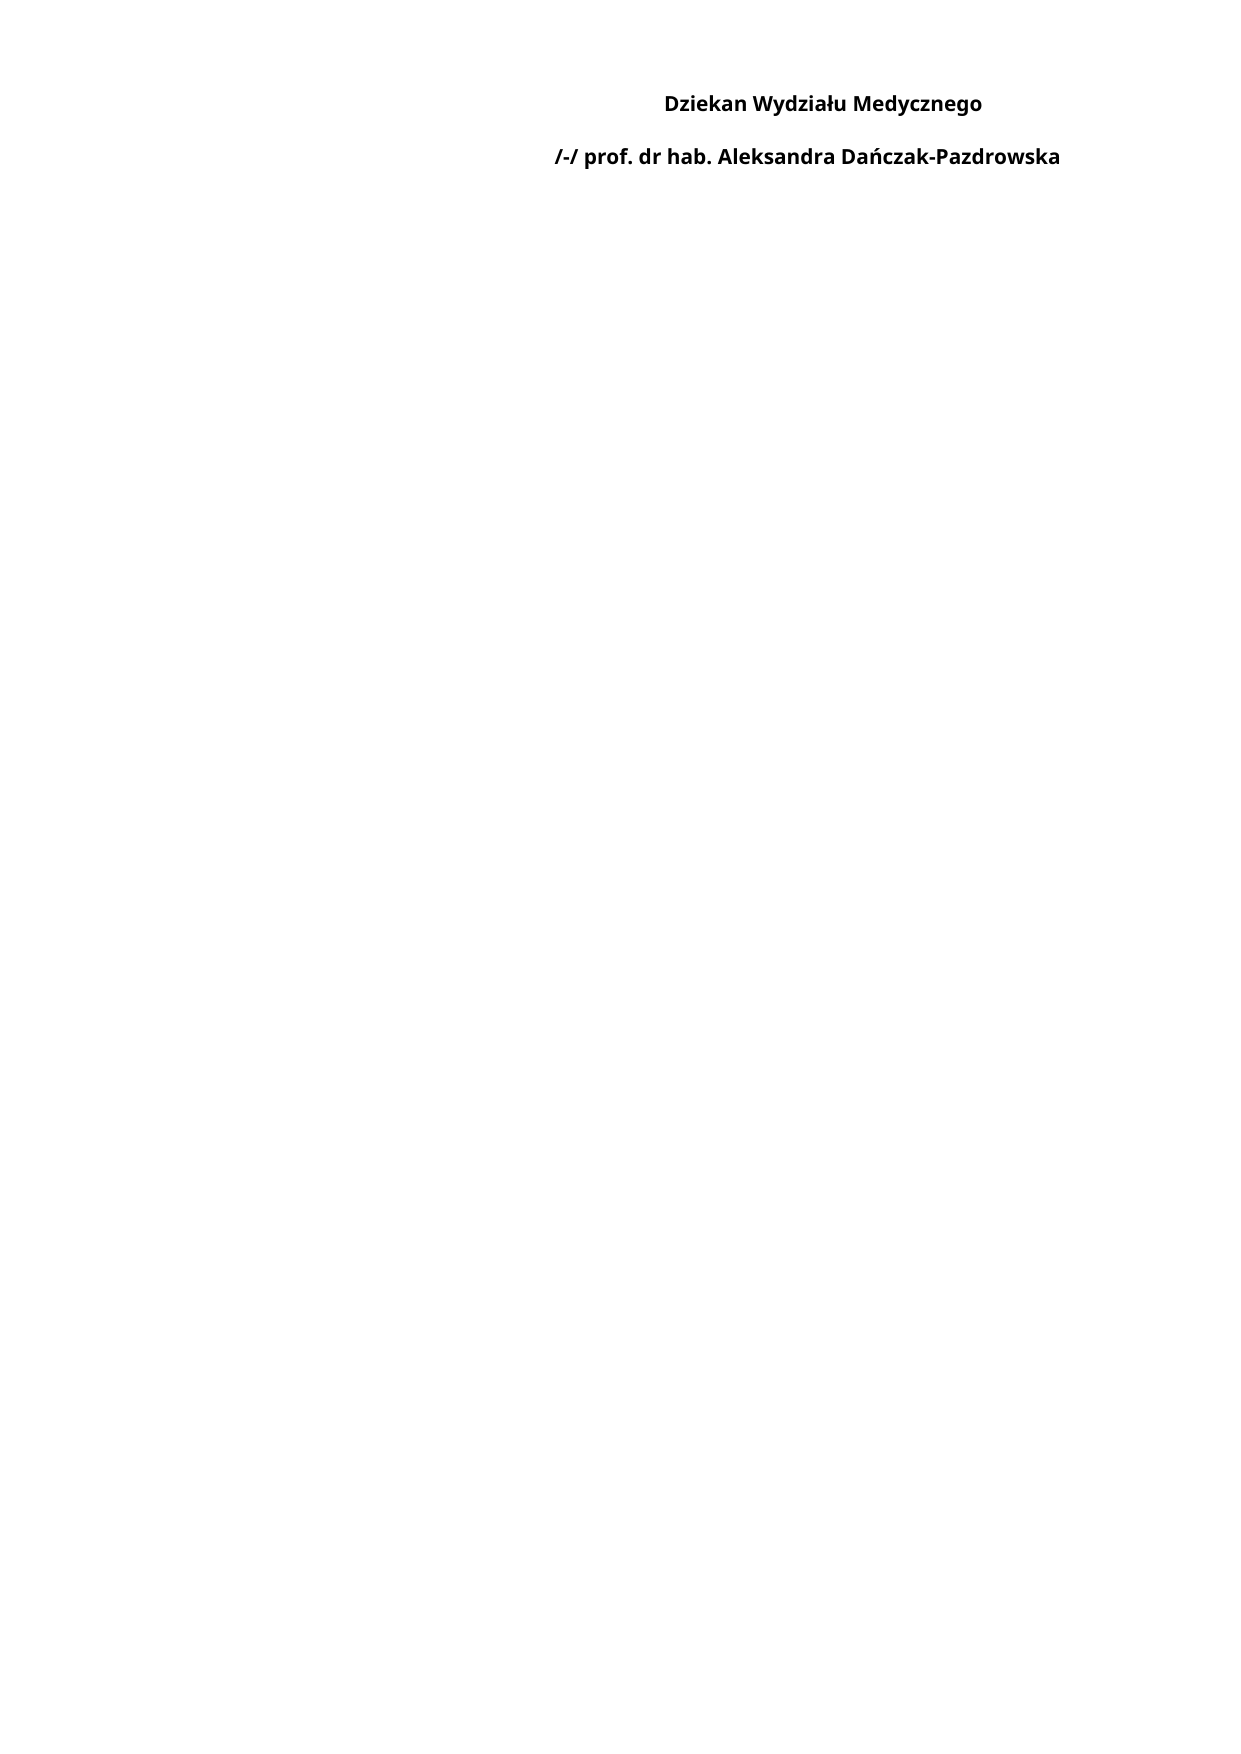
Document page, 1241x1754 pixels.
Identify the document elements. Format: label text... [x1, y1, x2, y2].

text /-/ prof. dr hab. Aleksandra Dańczak-Pazdrowska [148, 142, 1196, 171]
text Dziekan Wydziału Medycznego [664, 89, 1092, 117]
